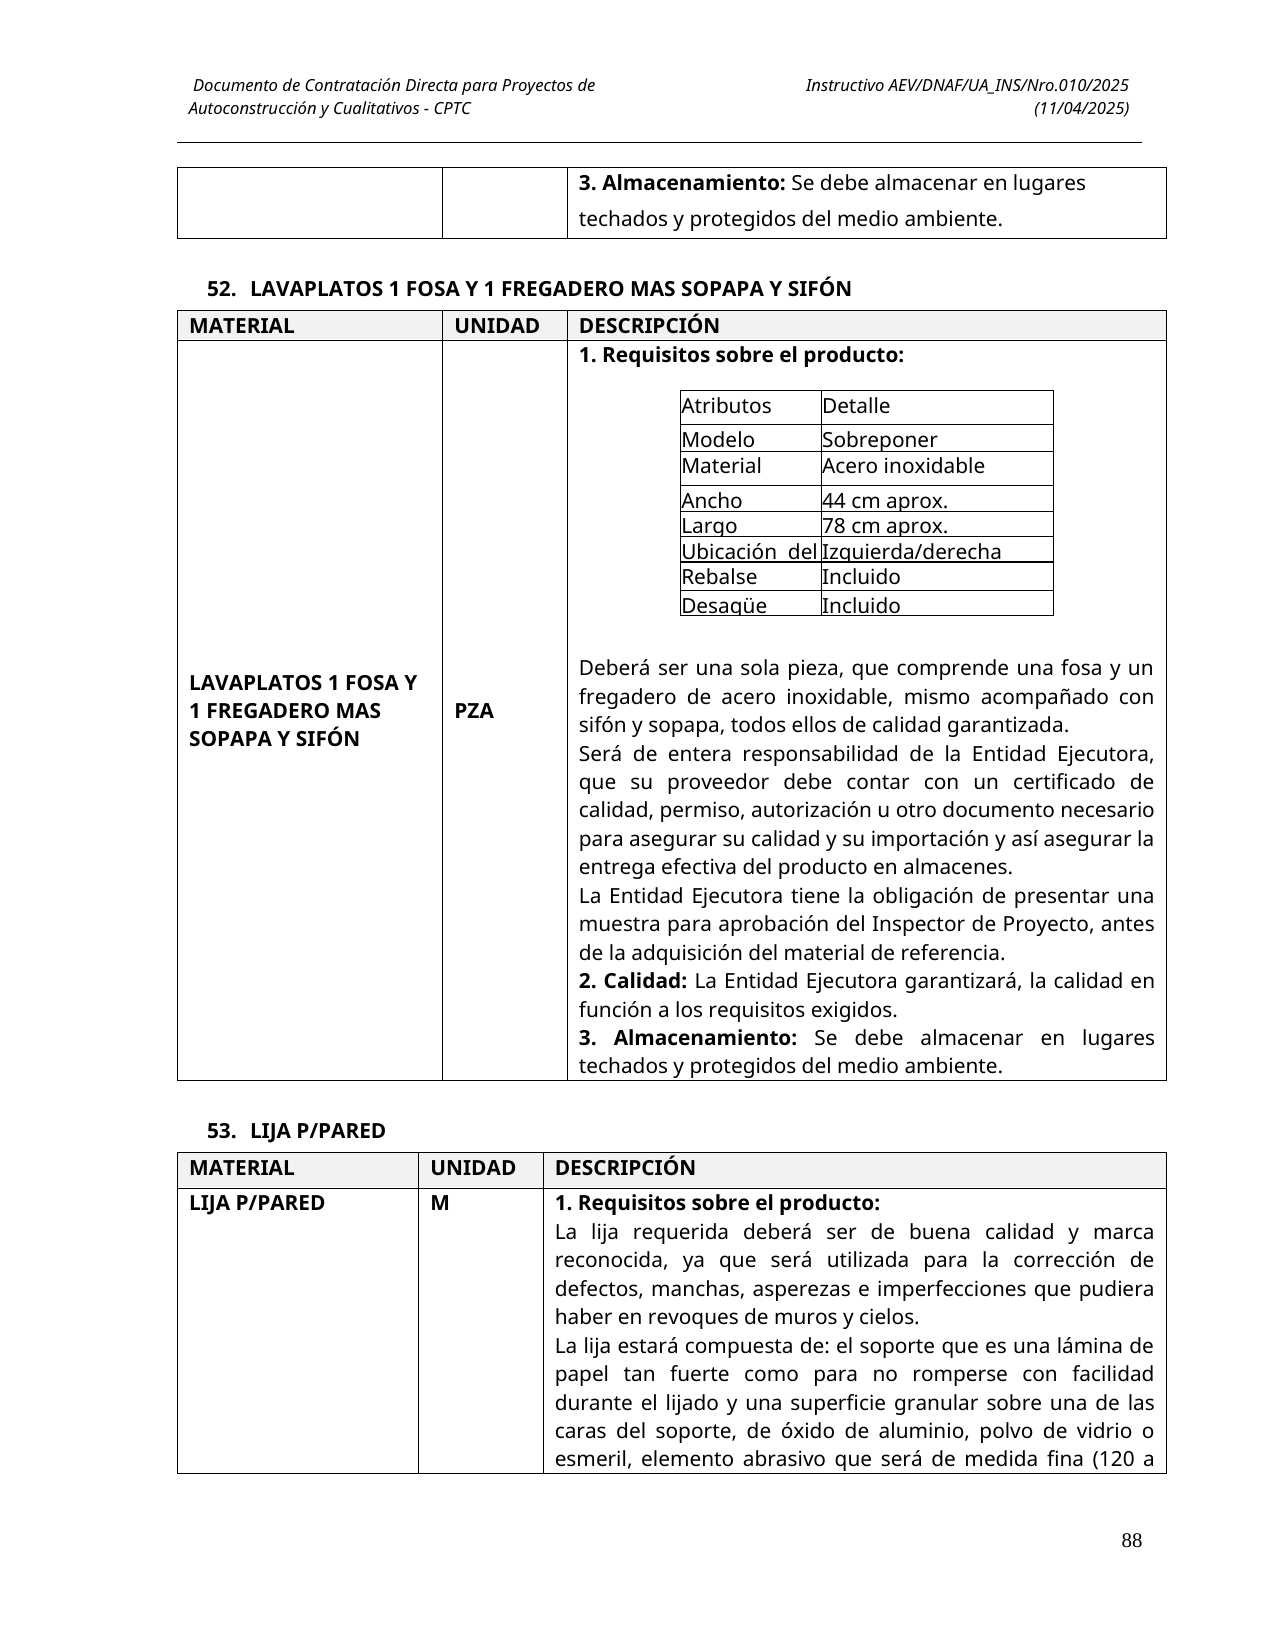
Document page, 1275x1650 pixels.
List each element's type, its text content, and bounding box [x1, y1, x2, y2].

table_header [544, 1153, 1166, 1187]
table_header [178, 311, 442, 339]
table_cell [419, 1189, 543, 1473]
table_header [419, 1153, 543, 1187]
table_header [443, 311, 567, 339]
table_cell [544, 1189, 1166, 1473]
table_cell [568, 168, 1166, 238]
list LAVAPLATOS 1 FOSA Y 1 FREGADERO MAS SOPAPA Y SIFÓN [207, 274, 1142, 303]
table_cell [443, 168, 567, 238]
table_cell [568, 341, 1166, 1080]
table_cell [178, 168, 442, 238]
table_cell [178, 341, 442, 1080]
list LIJA P/PARED [207, 1117, 1142, 1145]
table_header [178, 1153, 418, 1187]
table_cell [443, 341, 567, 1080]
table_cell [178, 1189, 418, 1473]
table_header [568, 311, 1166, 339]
